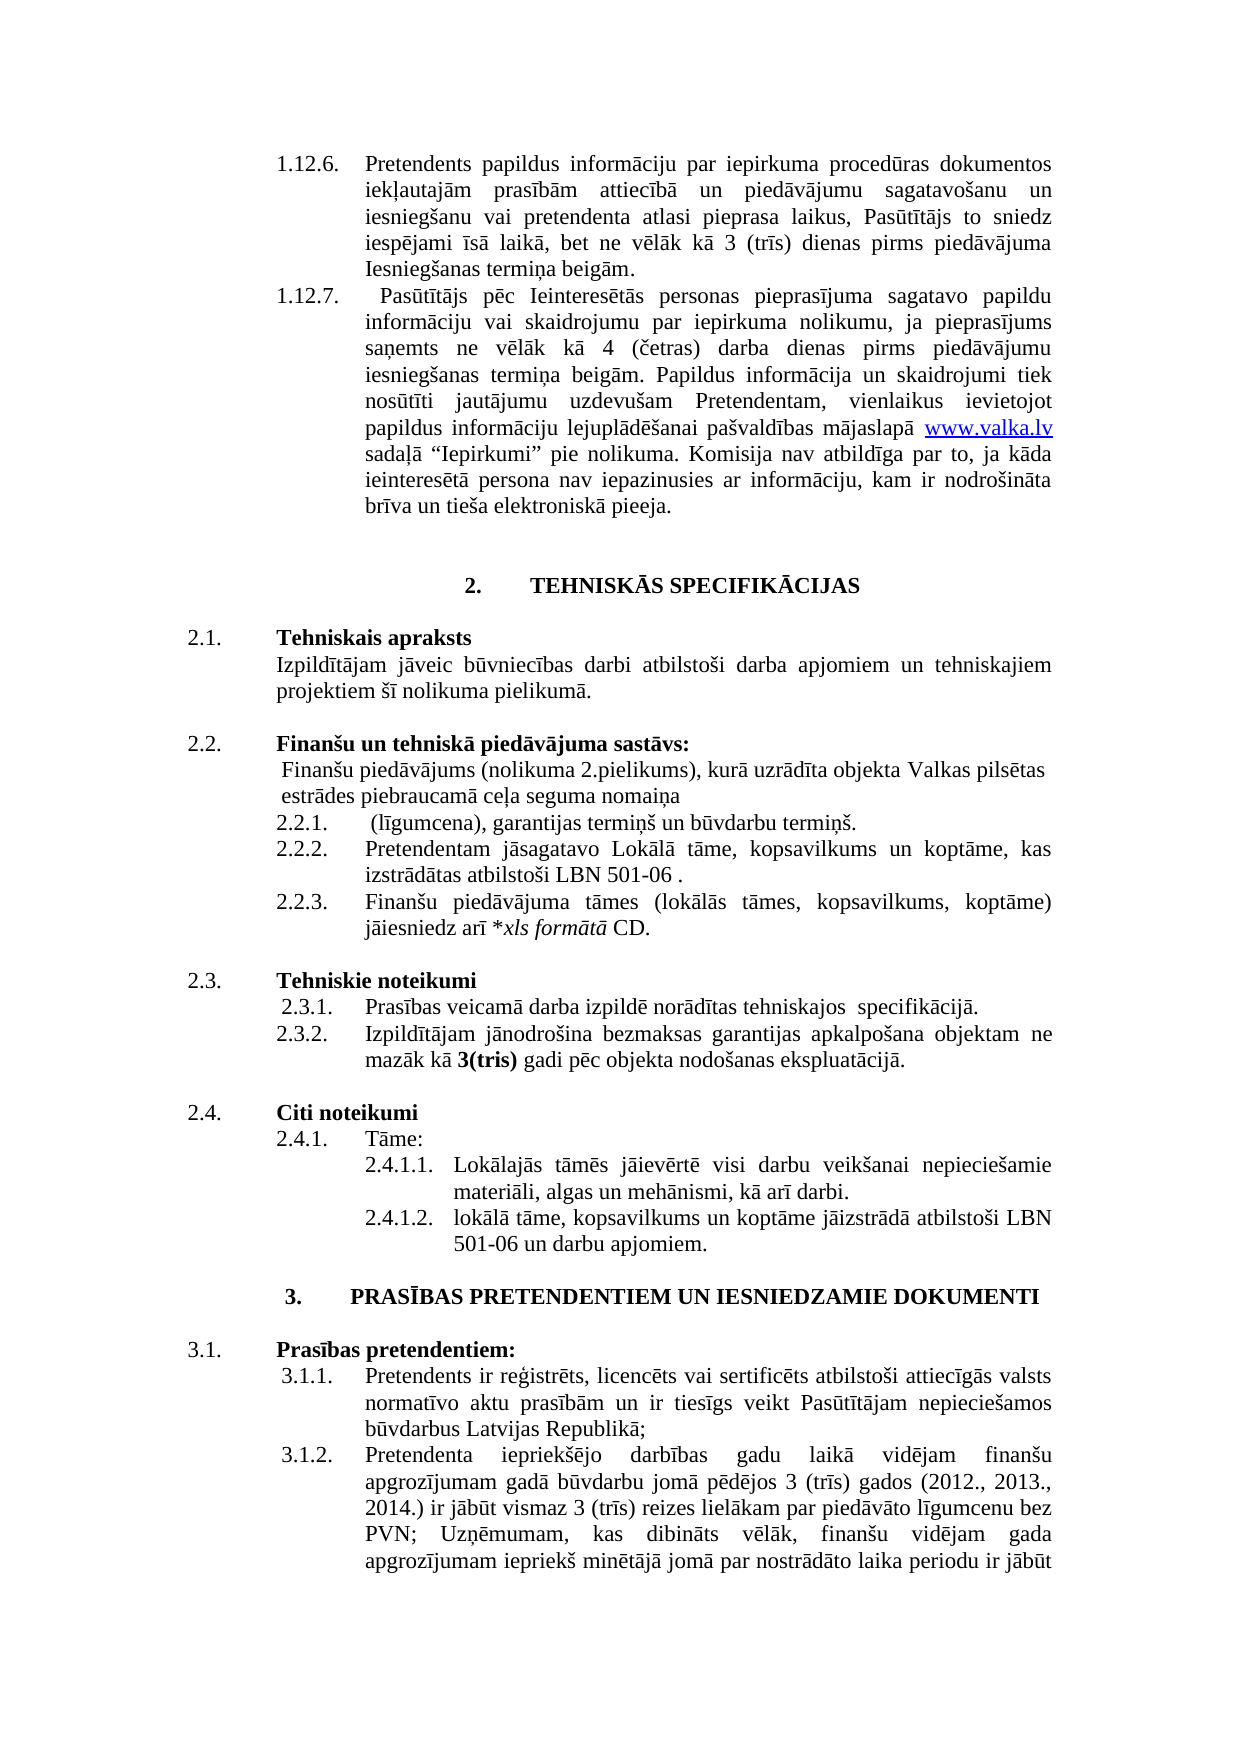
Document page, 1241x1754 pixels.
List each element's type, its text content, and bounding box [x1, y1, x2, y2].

list Prasības pretendentiem un iesniedzamie dokumenti [272, 1283, 1053, 1309]
list Tehniskais apraksts [187, 624, 1053, 651]
list Prasības veicamā darba izpildē norādītas tehniskajos specifikācijā. [281, 993, 1053, 1020]
list Tehniskās specifikācijas [272, 572, 1053, 598]
list Tehniskie noteikumi [187, 967, 1053, 993]
list lokālā tāme, kopsavilkums un koptāme jāizstrādā atbilstoši LBN 501-06 un darbu apjomiem. [365, 1204, 1053, 1257]
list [281, 1441, 1053, 1573]
list Citi noteikumi [187, 1099, 1053, 1125]
list Pasūtītājs pēc Ieinteresētās personas pieprasījuma sagatavo papildu informāciju vai skaidrojumu par iepirkuma nolikumu, ja pieprasījums saņemts ne vēlāk kā 4 (četras) darba dienas pirms piedāvājumu iesniegšanas termiņa beigām. Papildus informācija un skaidrojumi tiek nosūtīti jautājumu uzdevušam Pretendentam, vienlaikus ievietojot papildus informāciju lejuplādēšanai pašvaldības mājaslapā www.valka.lv sadaļā “Iepirkumi” pie nolikuma. Komisija nav atbildīga par to, ja kāda ieinteresētā persona nav iepazinusies ar informāciju, kam ir nodrošināta brīva un tieša elektroniskā pieeja. [276, 282, 1053, 519]
text Izpildītājam jāveic būvniecības darbi atbilstoši darba apjomiem un tehniskajiem projektiem šī nolikuma pielikumā. [276, 651, 1053, 703]
text Finanšu piedāvājums (nolikuma 2.pielikums), kurā uzrādīta objekta Valkas pilsētas estrādes piebraucamā ceļa seguma nomaiņa [281, 756, 1053, 809]
list Pretendents papildus informāciju par iepirkuma procedūras dokumentos iekļautajām prasībām attiecībā un piedāvājumu sagatavošanu un iesniegšanu vai pretendenta atlasi pieprasa laikus, Pasūtītājs to sniedz iespējami īsā laikā, bet ne vēlāk kā 3 (trīs) dienas pirms piedāvājuma Iesniegšanas termiņa beigām. [276, 150, 1053, 282]
list Prasības pretendentiem: [187, 1336, 1053, 1362]
list (līgumcena), garantijas termiņš un būvdarbu termiņš. [276, 809, 1053, 835]
list Finanšu un tehniskā piedāvājuma sastāvs: [187, 730, 1053, 756]
list Tāme: [276, 1125, 1053, 1151]
list Finanšu piedāvājuma tāmes (lokālās tāmes, kopsavilkums, koptāme) jāiesniedz arī *xls formātā CD. [276, 888, 1053, 941]
list Lokālajās tāmēs jāievērtē visi darbu veikšanai nepieciešamie materiāli, algas un mehānismi, kā arī darbi. [365, 1151, 1053, 1204]
list Pretendents ir reģistrēts, licencēts vai sertificēts atbilstoši attiecīgās valsts normatīvo aktu prasībām un ir tiesīgs veikt Pasūtītājam nepieciešamos būvdarbus Latvijas Republikā; [281, 1362, 1053, 1441]
list Izpildītājam jānodrošina bezmaksas garantijas apkalpošana objektam ne mazāk kā 3(tris) gadi pēc objekta nodošanas ekspluatācijā. [276, 1020, 1053, 1072]
list Pretendentam jāsagatavo Lokālā tāme, kopsavilkums un koptāme, kas izstrādātas atbilstoši LBN 501-06 . [276, 835, 1053, 888]
